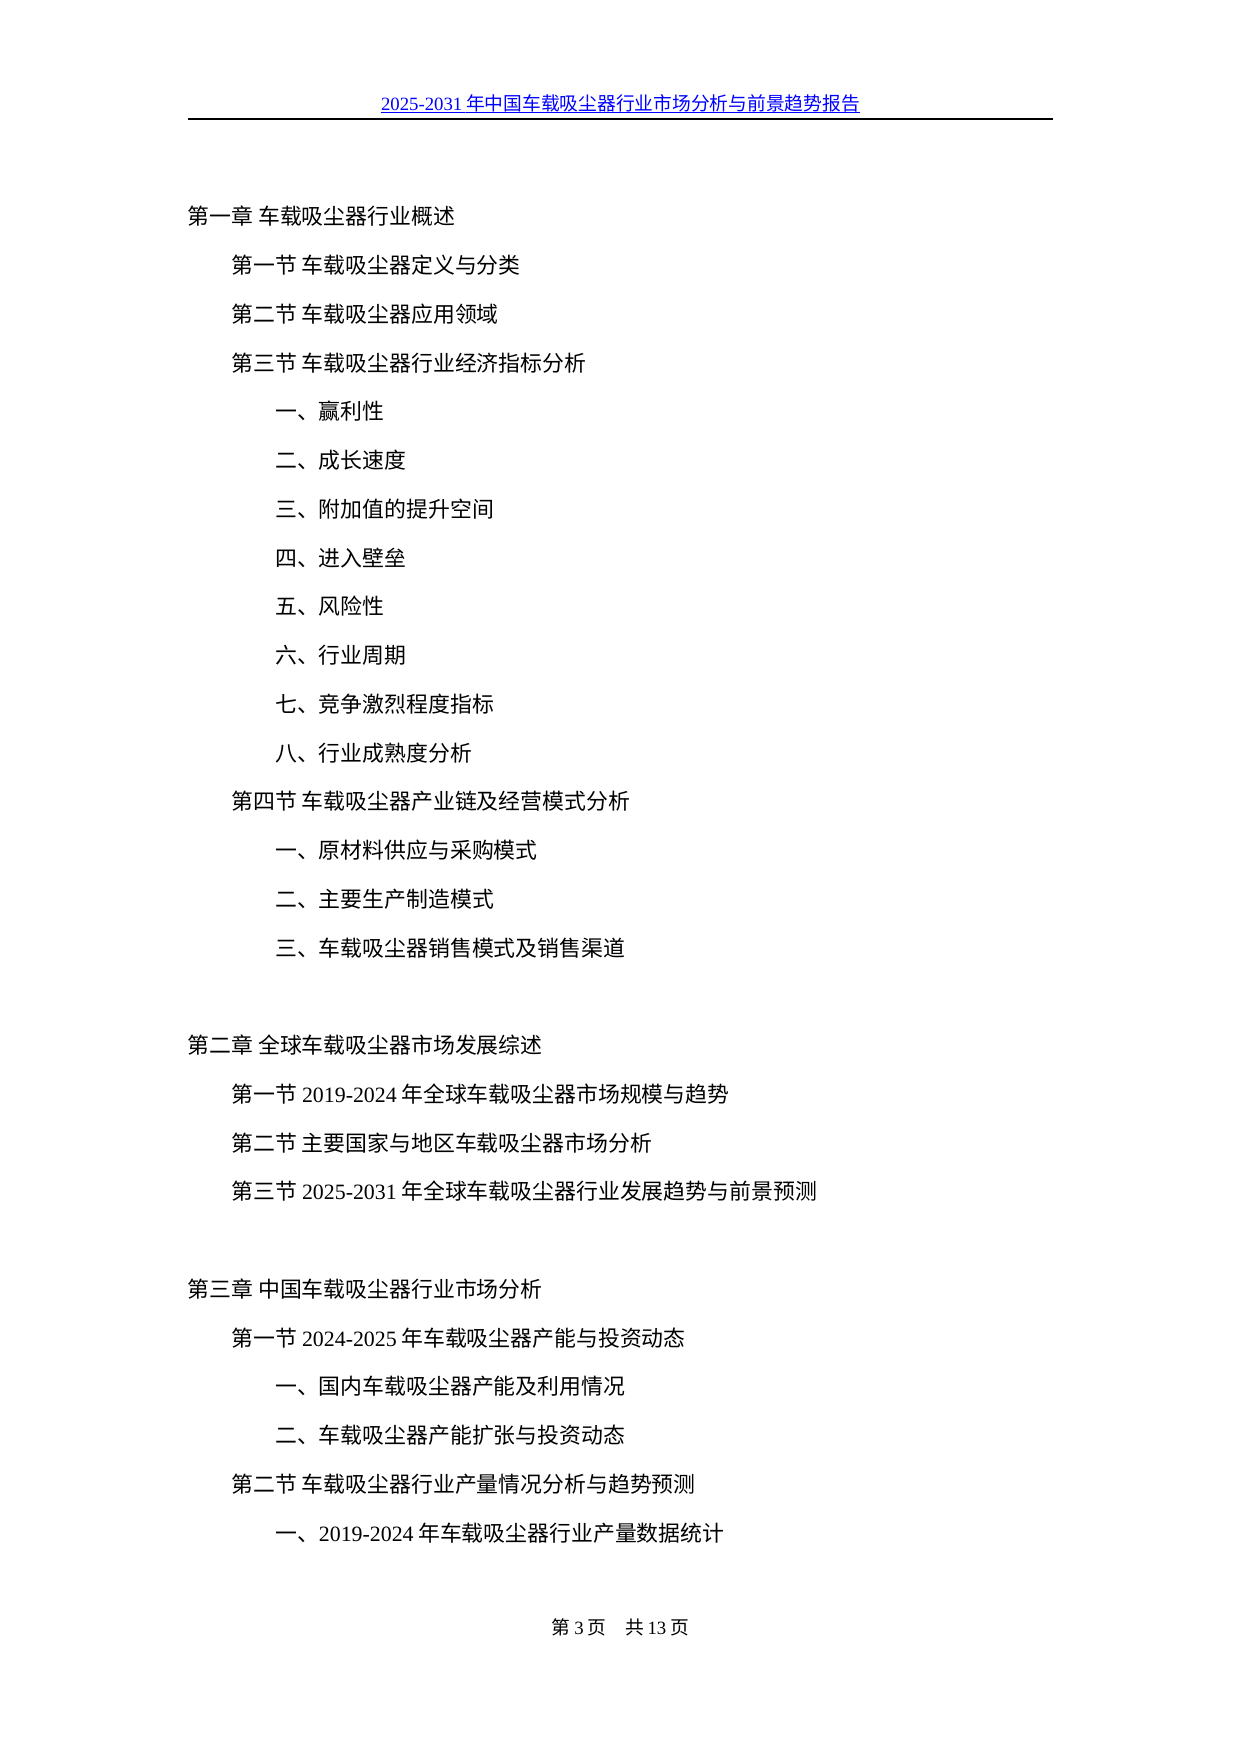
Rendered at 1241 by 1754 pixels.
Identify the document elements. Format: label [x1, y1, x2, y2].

text [187, 150, 1053, 1548]
